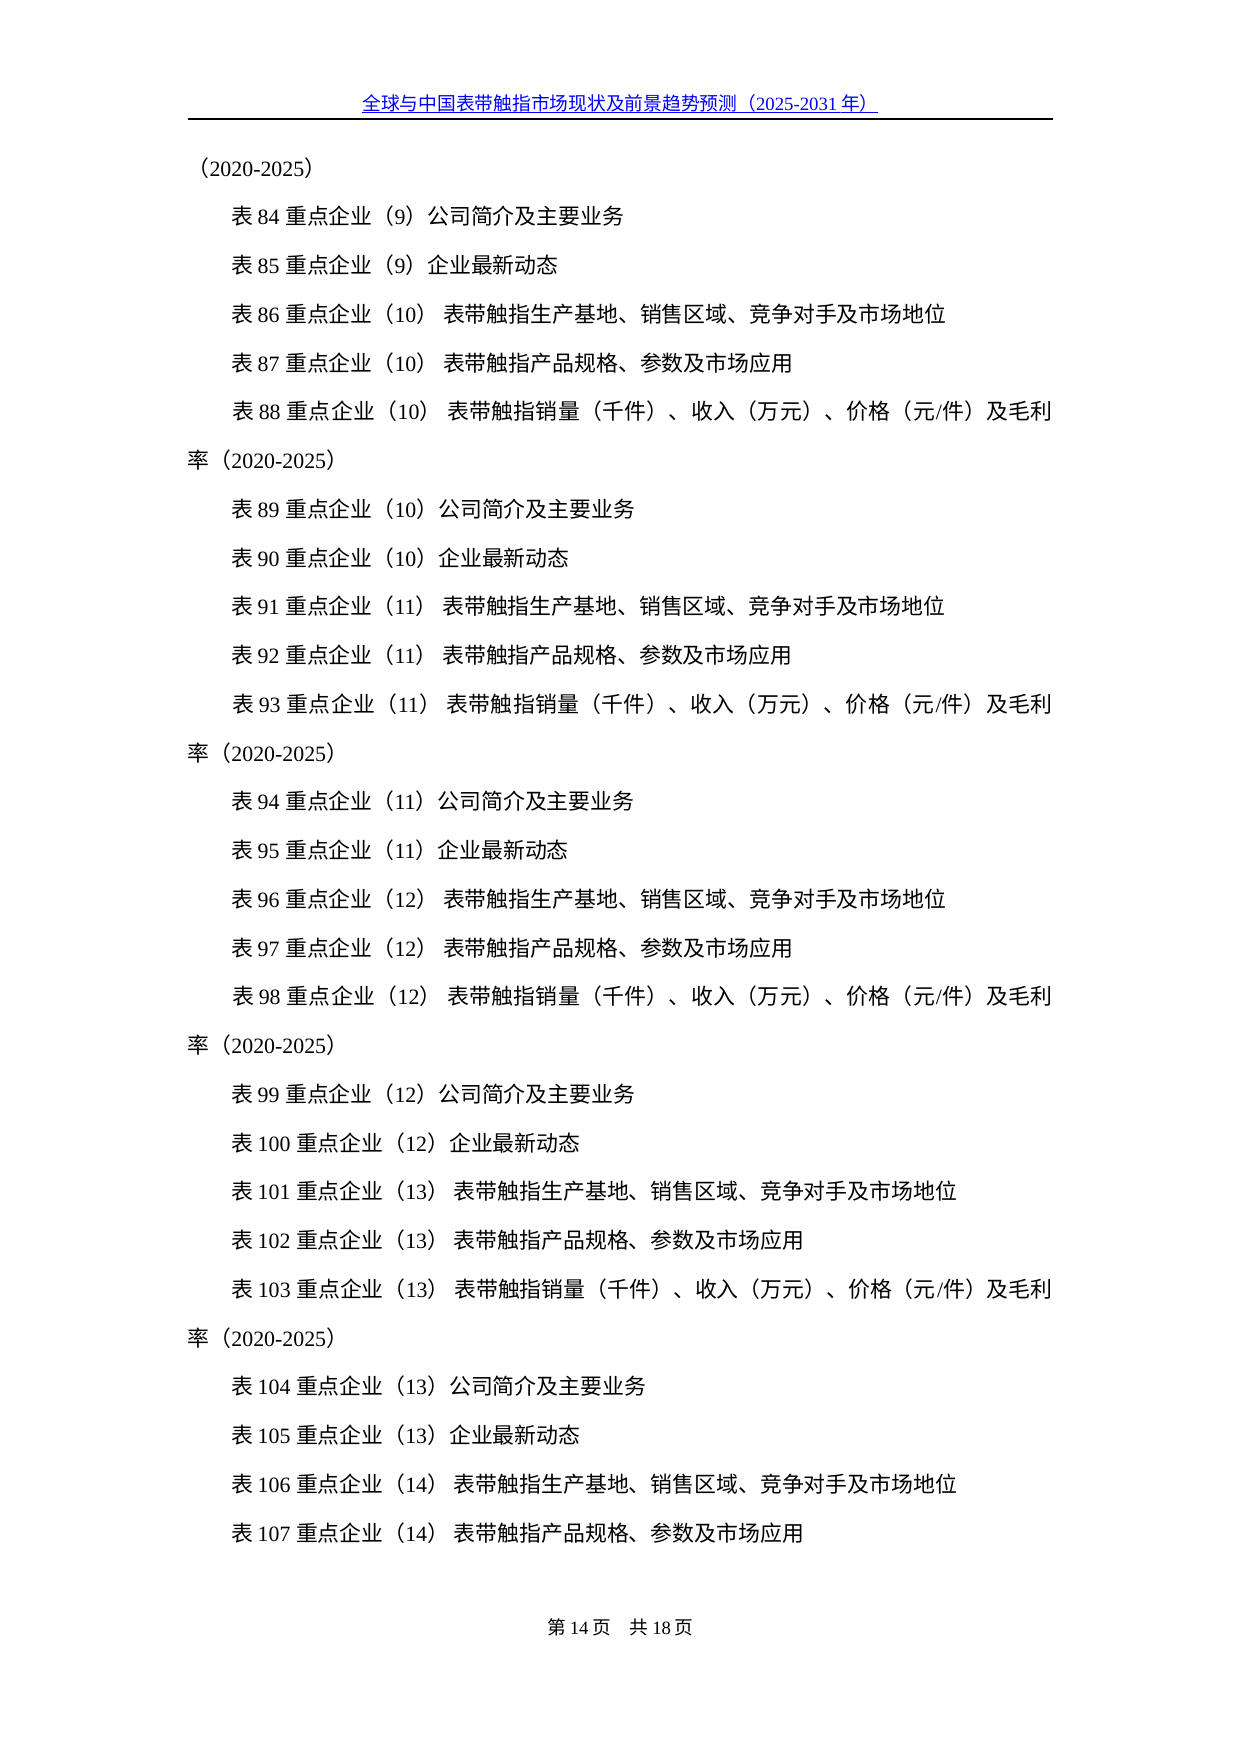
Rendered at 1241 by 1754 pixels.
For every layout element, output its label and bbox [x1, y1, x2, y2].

text [187, 150, 1053, 1548]
